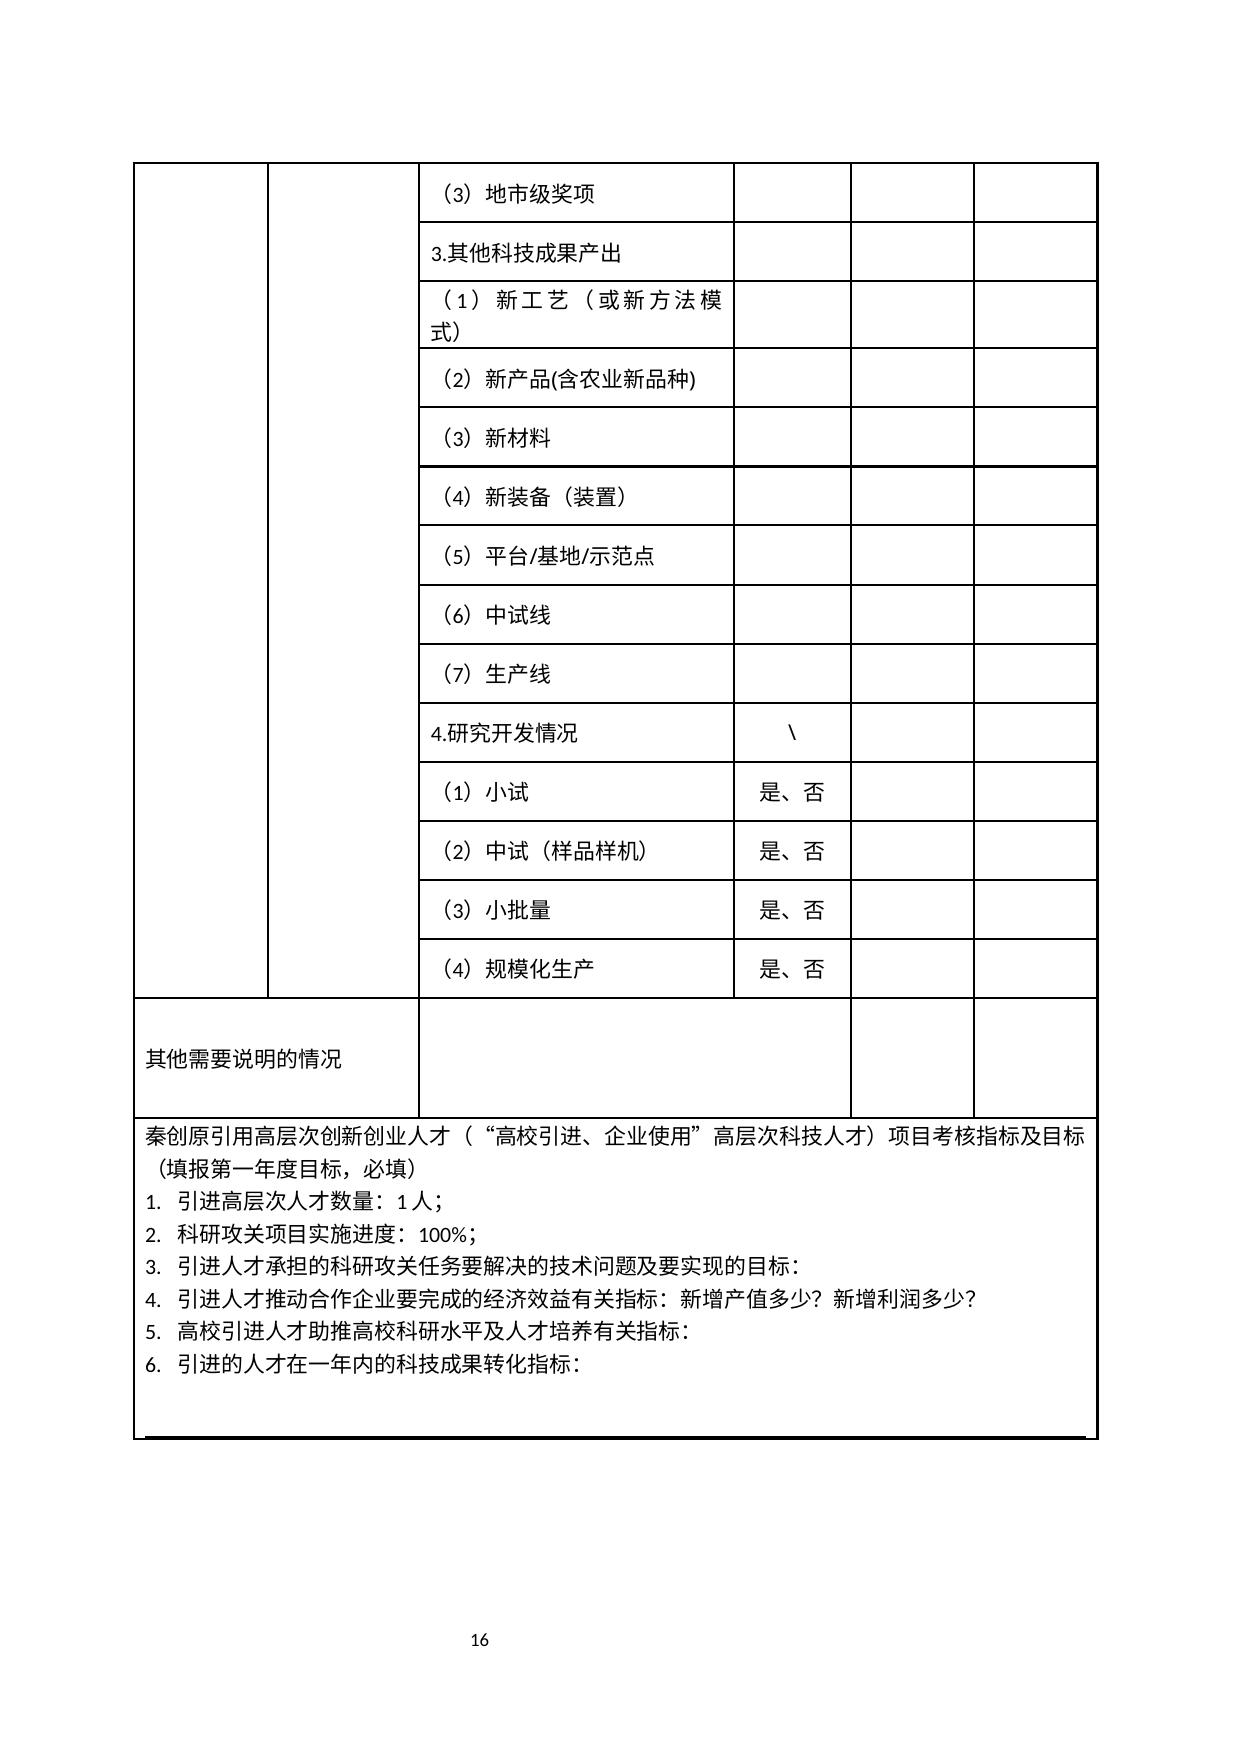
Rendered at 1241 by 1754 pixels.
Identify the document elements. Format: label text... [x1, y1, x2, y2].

table_cell （4）新装备（装置） [420, 468, 733, 524]
table_cell [852, 526, 973, 583]
table_cell [975, 164, 1096, 221]
table_cell [735, 645, 850, 702]
table_cell [852, 586, 973, 642]
table_cell [852, 999, 973, 1117]
table_cell （2）中试（样品样机） [420, 822, 733, 879]
table_cell 秦创原引用高层次创新创业人才（“高校引进、企业使用”高层次科技人才）项目考核指标及目标（填报第一年度目标，必填） 引进高层次人才数量：1人； 科研攻关项目实施进度：100%； 引进人才承担的科研攻关任务要解决的技术问题及要实现的目标： 引进人才推动合作企业要完成的经济效益有关指标：新增产值多少？新增利润多少？ 高校引进人才助推高校科研水平及人才培养有关指标： 引进的人才在一年内的科技成果转化指标： [135, 1119, 1096, 1438]
table_cell 3.其他科技成果产出 [420, 223, 733, 280]
table_cell 4.研究开发情况 [420, 704, 733, 761]
table_cell 是、否 [735, 881, 850, 938]
table_cell （5）平台/基地/示范点 [420, 526, 733, 583]
table_cell 是、否 [735, 940, 850, 997]
table_cell [735, 586, 850, 642]
table_cell [975, 881, 1096, 938]
table_cell [735, 164, 850, 221]
table_cell [735, 223, 850, 280]
table_cell [852, 704, 973, 761]
table_cell [975, 822, 1096, 879]
table_cell [852, 763, 973, 820]
table_cell [975, 645, 1096, 702]
table_cell [735, 468, 850, 524]
table_cell [975, 408, 1096, 465]
table_cell 是、否 [735, 822, 850, 879]
table_cell [975, 999, 1096, 1117]
table_cell （3）地市级奖项 [420, 164, 733, 221]
table_cell [975, 349, 1096, 406]
table_cell （3）小批量 [420, 881, 733, 938]
table_cell （1）小试 [420, 763, 733, 820]
table_cell [852, 408, 973, 465]
table_cell [735, 408, 850, 465]
table_cell （4）规模化生产 [420, 940, 733, 997]
table_cell [852, 881, 973, 938]
table_cell [975, 940, 1096, 997]
table_cell [975, 223, 1096, 280]
table_cell [852, 822, 973, 879]
table_cell 其他需要说明的情况 [135, 999, 418, 1117]
table_cell （3）新材料 [420, 408, 733, 465]
table_cell [735, 282, 850, 347]
table_cell [975, 586, 1096, 642]
table_cell （7）生产线 [420, 645, 733, 702]
table_cell [852, 645, 973, 702]
table_cell \ [735, 704, 850, 761]
table_cell [852, 223, 973, 280]
table_cell （6）中试线 [420, 586, 733, 642]
table_cell [852, 349, 973, 406]
table_cell （1）新工艺（或新方法模式） [420, 282, 733, 347]
table_cell [975, 526, 1096, 583]
table_cell [852, 282, 973, 347]
table_cell [420, 999, 850, 1117]
table_cell [852, 164, 973, 221]
table_cell [852, 940, 973, 997]
table_cell [975, 282, 1096, 347]
table_cell [975, 704, 1096, 761]
table_cell [735, 349, 850, 406]
table_cell （2）新产品(含农业新品种) [420, 349, 733, 406]
table_cell [975, 468, 1096, 524]
table_cell 是、否 [735, 763, 850, 820]
table_cell [735, 526, 850, 583]
table_cell [975, 763, 1096, 820]
table_cell [852, 468, 973, 524]
